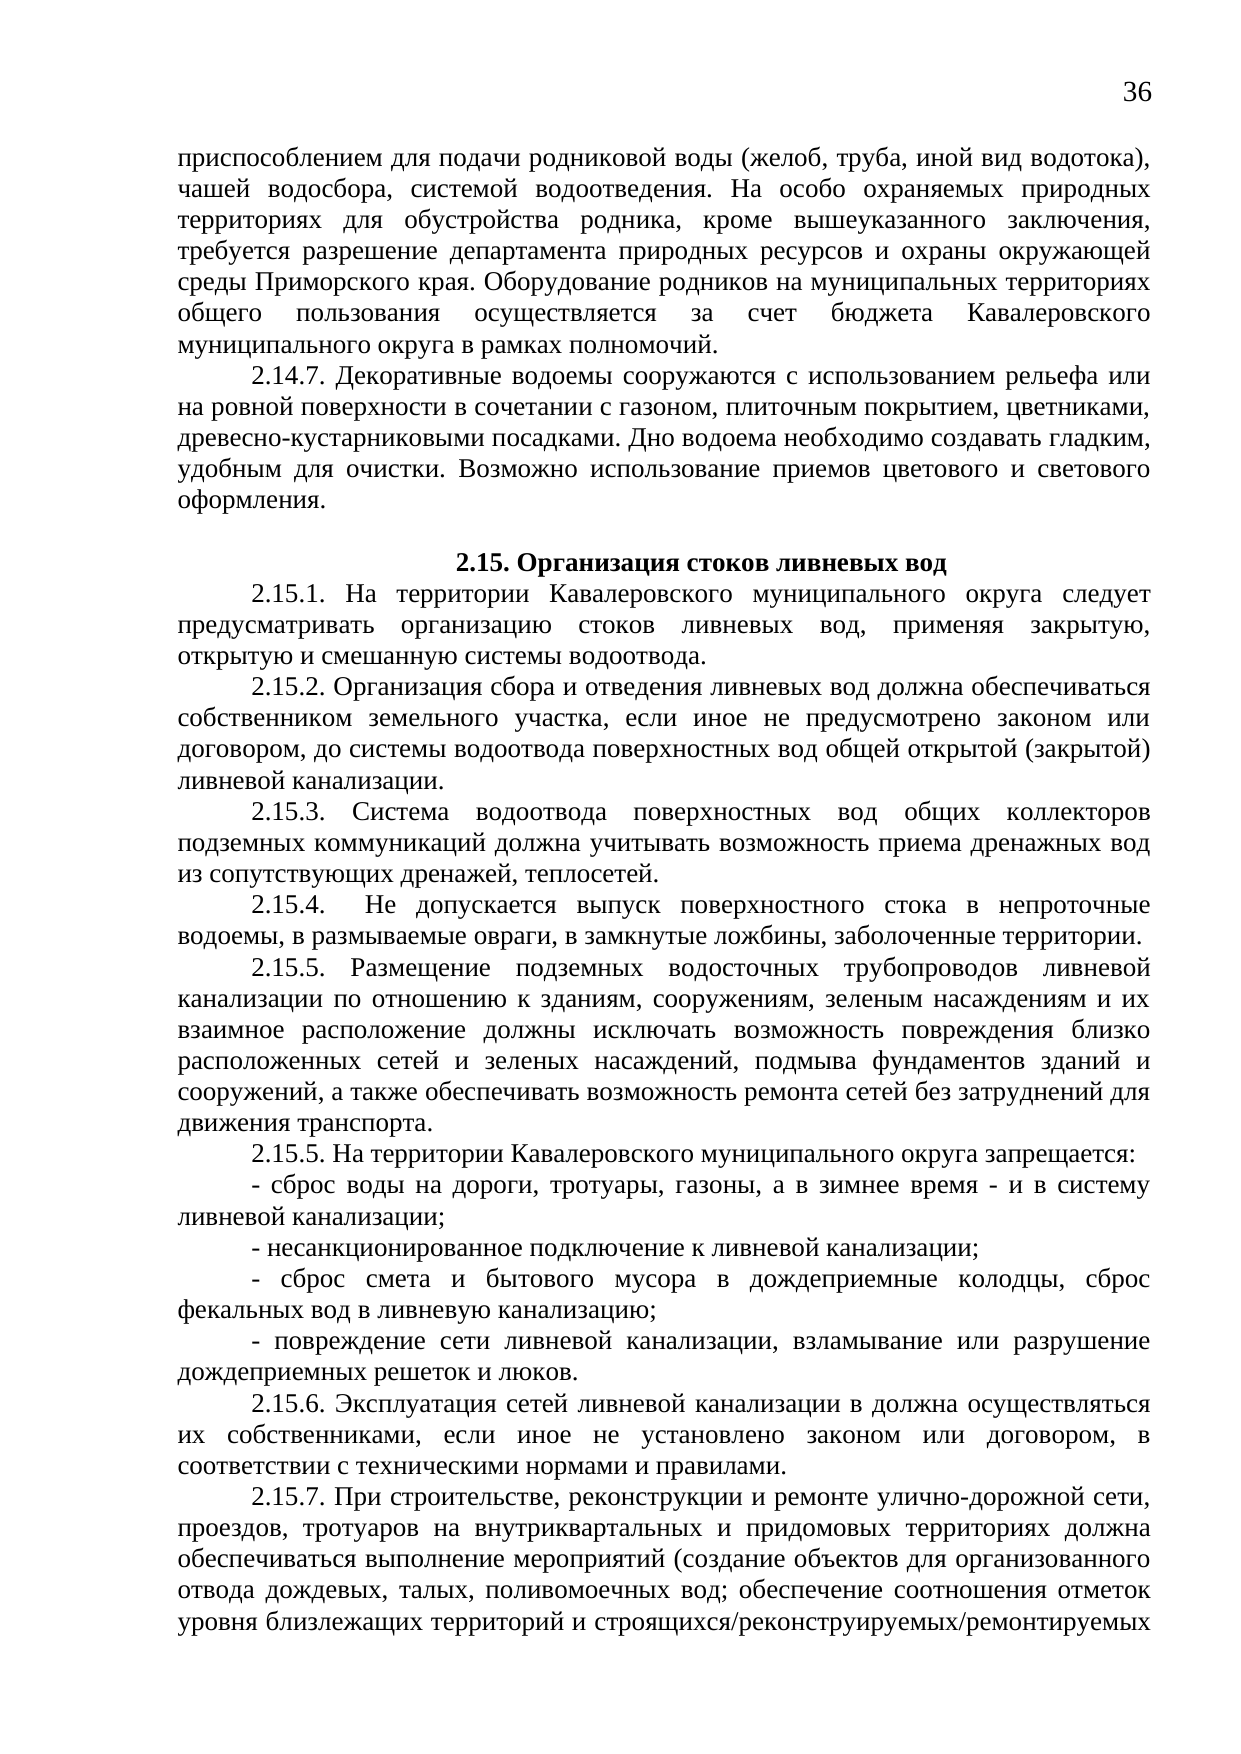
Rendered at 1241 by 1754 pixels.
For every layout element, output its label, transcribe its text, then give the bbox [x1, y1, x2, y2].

text 2.15. Организация стоков ливневых вод [177, 546, 1152, 577]
text 2.15.6. Эксплуатация сетей ливневой канализации в должна осуществляться их собственниками, если иное не установлено законом или договором, в соответствии с техническими нормами и правилами. [177, 1387, 1152, 1480]
text - сброс воды на дороги, тротуары, газоны, а в зимнее время - и в систему ливневой канализации; [177, 1169, 1152, 1231]
text 2.14.7. Декоративные водоемы сооружаются с использованием рельефа или на ровной поверхности в сочетании с газоном, плиточным покрытием, цветниками, древесно-кустарниковыми посадками. Дно водоема необходимо создавать гладким, удобным для очистки. Возможно использование приемов цветового и светового оформления. [177, 359, 1152, 514]
text - несанкционированное подключение к ливневой канализации; [177, 1231, 1152, 1262]
text 2.15.2. Организация сбора и отведения ливневых вод должна обеспечиваться собственником земельного участка, если иное не предусмотрено законом или договором, до системы водоотвода поверхностных вод общей открытой (закрытой) ливневой канализации. [177, 670, 1152, 795]
text 2.15.1. На территории Кавалеровского муниципального округа следует предусматривать организацию стоков ливневых вод, применяя закрытую, открытую и смешанную системы водоотвода. [177, 577, 1152, 670]
text - сброс смета и бытового мусора в дождеприемные колодцы, сброс фекальных вод в ливневую канализацию; [177, 1262, 1152, 1324]
text - повреждение сети ливневой канализации, взламывание или разрушение дождеприемных решеток и люков. [177, 1324, 1152, 1387]
text 2.15.5. На территории Кавалеровского муниципального округа запрещается: [177, 1137, 1152, 1169]
text 2.15.5. Размещение подземных водосточных трубопроводов ливневой канализации по отношению к зданиям, сооружениям, зеленым насаждениям и их взаимное расположение должны исключать возможность повреждения близко расположенных сетей и зеленых насаждений, подмыва фундаментов зданий и сооружений, а также обеспечивать возможность ремонта сетей без затруднений для движения транспорта. [177, 951, 1152, 1137]
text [177, 141, 1152, 359]
text 2.15.3. Система водоотвода поверхностных вод общих коллекторов подземных коммуникаций должна учитывать возможность приема дренажных вод из сопутствующих дренажей, теплосетей. [177, 795, 1152, 888]
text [177, 1480, 1152, 1636]
text 2.15.4. Не допускается выпуск поверхностного стока в непроточные водоемы, в размываемые овраги, в замкнутые ложбины, заболоченные территории. [177, 888, 1152, 951]
